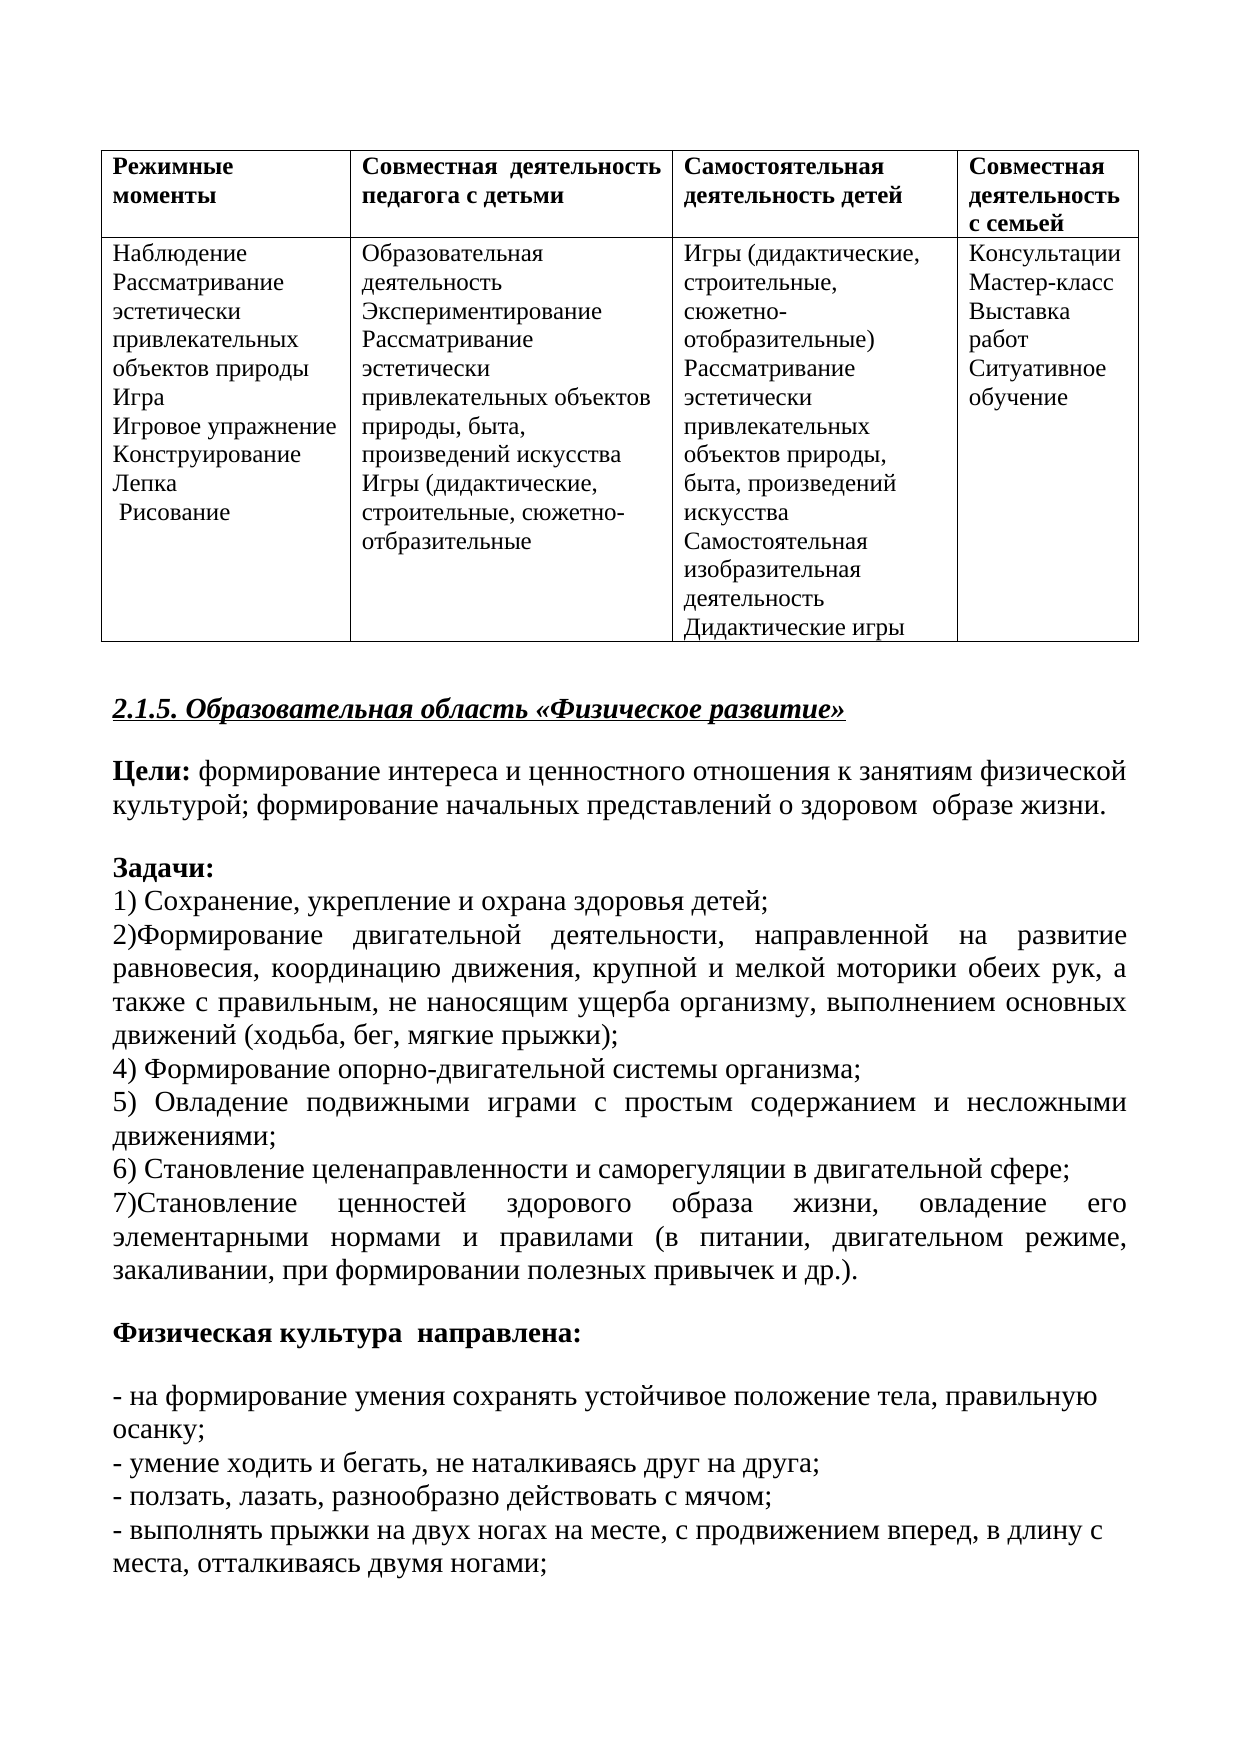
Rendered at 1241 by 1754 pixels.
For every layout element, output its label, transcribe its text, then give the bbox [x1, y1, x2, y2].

list 7)Становление ценностей здорового образа жизни, овладение его элементарными нормами и правилами (в питании, двигательном режиме, закаливании, при формировании полезных привычек и др.). [112, 1353, 1128, 1453]
text Формы организации образовательного процесса по освоению области «Художественно-эстетическое развитие» [112, 150, 1128, 217]
table_header Совместная деятельность с семьей [958, 319, 1138, 405]
text Задачи: [112, 1017, 1128, 1051]
table_cell Консультации Мастер-класс Выставка работ Ситуативное обучение [958, 406, 1138, 808]
text Цели: формирование интереса и ценностного отношения к занятиям физической культурой; формирование начальных представлений о здоровом образе жизни. [112, 921, 1128, 988]
list 5) Овладение подвижными играми с простым содержанием и несложными движениями; [112, 1252, 1128, 1319]
table_cell Игры (дидактические, строительные, сюжетно-отобразительные) Рассматривание эстетически привлекательных объектов природы, быта, произведений искусства Самостоятельная изобразительная деятельность Дидактические игры [673, 406, 957, 808]
text 2.1.5. Образовательная область «Физическое развитие» [112, 858, 1128, 892]
table_header Режимные моменты [102, 319, 350, 405]
table_cell Образовательная деятельность Экспериментирование Рассматривание эстетически привлекательных объектов природы, быта, произведений искусства Игры (дидактические, строительные, сюжетно-отбразительные [351, 406, 672, 808]
text Физическая культура направлена: [112, 1483, 1128, 1516]
table_header Самостоятельная деятельность детей [673, 319, 957, 405]
list 1) Сохранение, укрепление и охрана здоровья детей; [112, 1051, 1128, 1084]
list 2)Формирование двигательной деятельности, направленной на развитие равновесия, координацию движения, крупной и мелкой моторики обеих рук, а также с правильным, не наносящим ущерба организму, выполнением основных движений (ходьба, бег, мягкие прыжки); [112, 1084, 1128, 1219]
list 6) Становление целенаправленности и саморегуляции в двигательной сфере; [112, 1319, 1128, 1353]
table_cell Наблюдение Рассматривание эстетически привлекательных объектов природы Игра Игровое упражнение Конструирование Лепка Рисование [102, 406, 350, 808]
table_header Совместная деятельность педагога с детьми [351, 319, 672, 405]
list 4) Формирование опорно-двигательной системы организма; [112, 1219, 1128, 1252]
